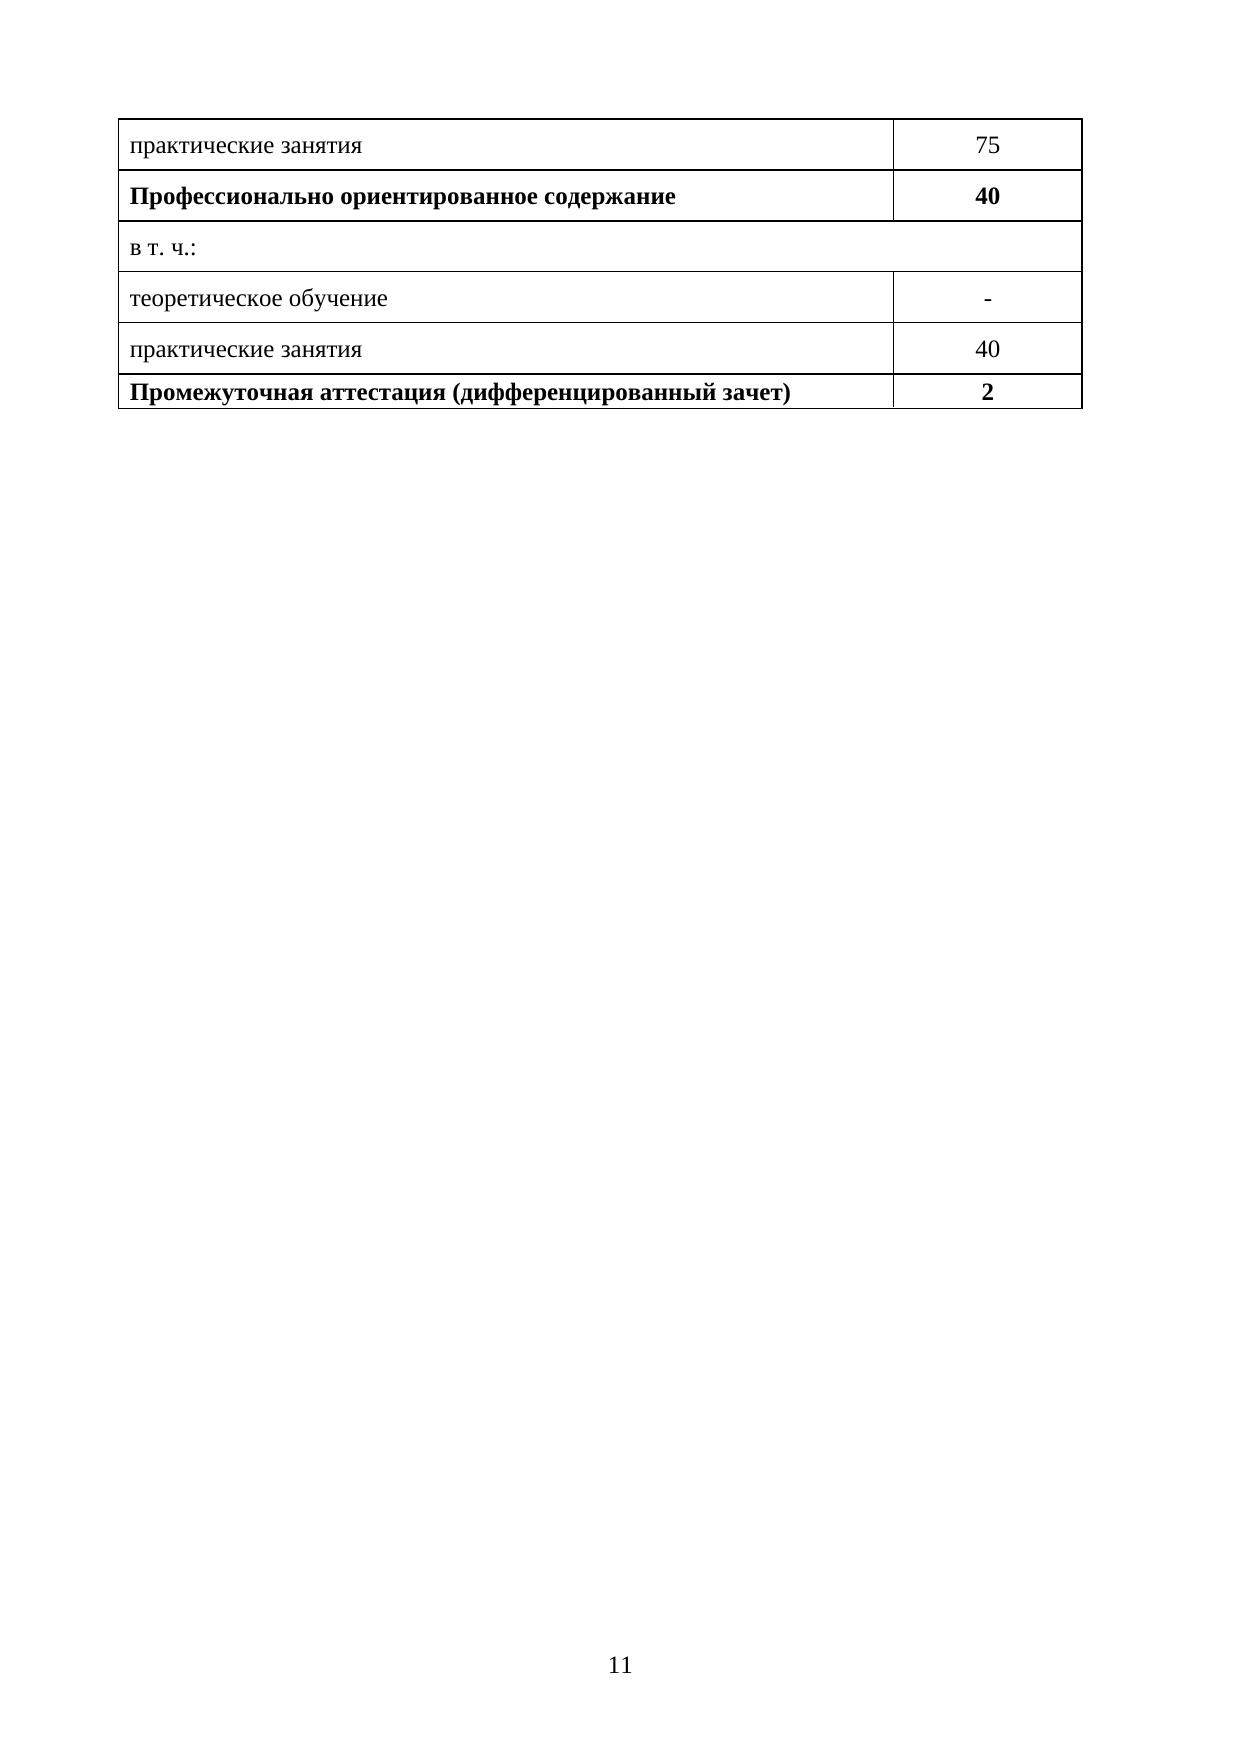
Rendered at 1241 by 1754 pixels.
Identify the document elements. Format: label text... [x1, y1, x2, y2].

table_cell 75 [894, 120, 1081, 169]
table_cell 40 [894, 323, 1081, 373]
table_cell 2 [894, 375, 1081, 407]
table_cell в т. ч.: [119, 222, 1081, 271]
table_cell - [894, 272, 1081, 322]
table_cell Промежуточная аттестация (дифференцированный зачет) [119, 375, 893, 407]
table_cell теоретическое обучение [119, 272, 893, 322]
table_cell Профессионально ориентированное содержание [119, 171, 893, 220]
table_cell практические занятия [119, 120, 893, 169]
table_cell 40 [894, 171, 1081, 220]
table_cell практические занятия [119, 323, 893, 373]
